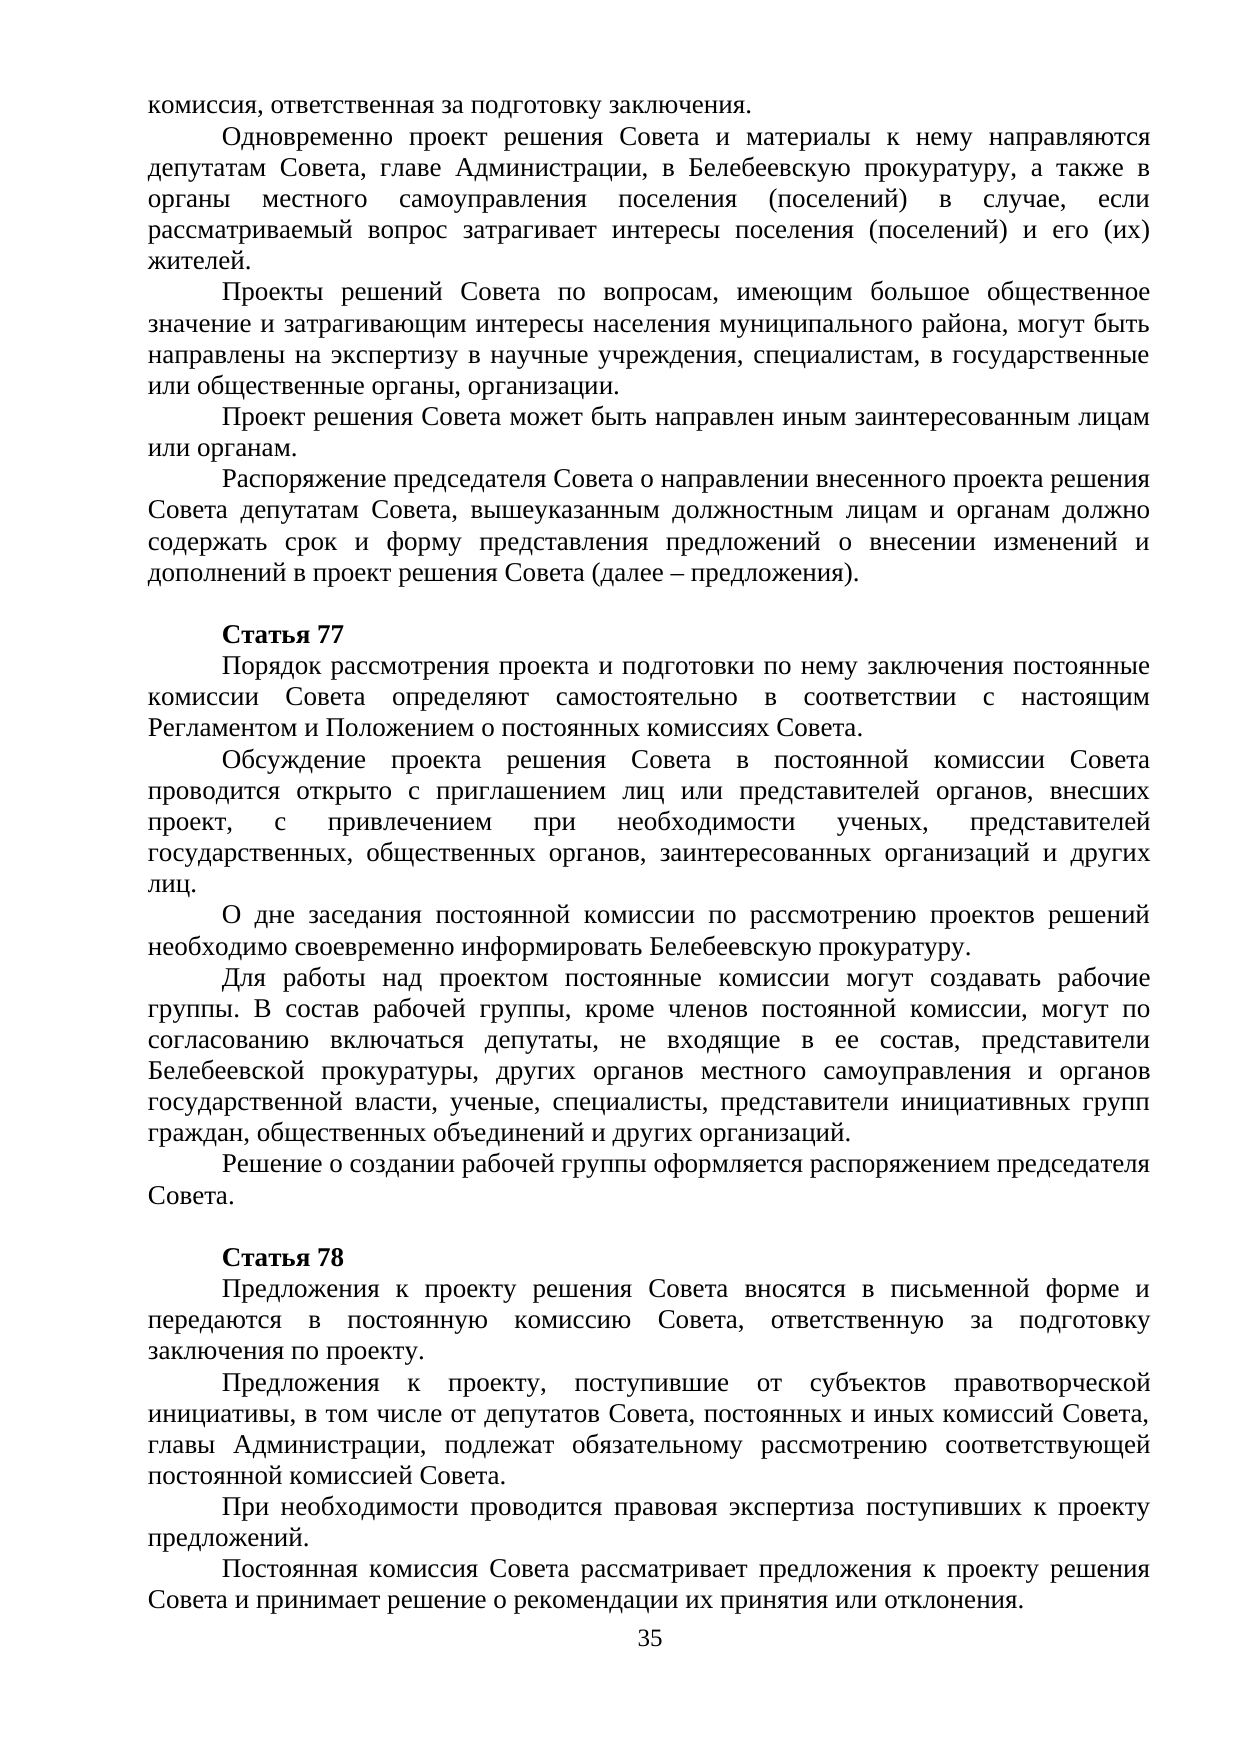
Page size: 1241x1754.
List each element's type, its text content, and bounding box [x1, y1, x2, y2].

title Статья 77 [148, 618, 1152, 649]
text Предложения к проекту, поступившие от субъектов правотворческой инициативы, в том числе от депутатов Совета, постоянных и иных комиссий Совета, главы Администрации, подлежат обязательному рассмотрению соответствующей постоянной комиссией Совета. [148, 1366, 1152, 1490]
text Обсуждение проекта решения Совета в постоянной комиссии Совета проводится открыто с приглашением лиц или представителей органов, внесших проект, с привлечением при необходимости ученых, представителей государственных, общественных органов, заинтересованных организаций и других лиц. [148, 743, 1152, 898]
text Одновременно проект решения Совета и материалы к нему направляются депутатам Совета, главе Администрации, в Белебеевскую прокуратуру, а также в органы местного самоуправления поселения (поселений) в случае, если рассматриваемый вопрос затрагивает интересы поселения (поселений) и его (их) жителей. [148, 120, 1152, 276]
title Статья 78 [148, 1241, 1152, 1272]
text О дне заседания постоянной комиссии по рассмотрению проектов решений необходимо своевременно информировать Белебеевскую прокуратуру. [148, 898, 1152, 961]
text Для работы над проектом постоянные комиссии могут создавать рабочие группы. В состав рабочей группы, кроме членов постоянной комиссии, могут по согласованию включаться депутаты, не входящие в ее состав, представители Белебеевской прокуратуры, других органов местного самоуправления и органов государственной власти, ученые, специалисты, представители инициативных групп граждан, общественных объединений и других организаций. [148, 961, 1152, 1148]
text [148, 89, 1152, 120]
text Проекты решений Совета по вопросам, имеющим большое общественное значение и затрагивающим интересы населения муниципального района, могут быть направлены на экспертизу в научные учреждения, специалистам, в государственные или общественные органы, организации. [148, 276, 1152, 400]
text Проект решения Совета может быть направлен иным заинтересованным лицам или органам. [148, 400, 1152, 462]
text Решение о создании рабочей группы оформляется распоряжением председателя Совета. [148, 1148, 1152, 1210]
text Порядок рассмотрения проекта и подготовки по нему заключения постоянные комиссии Совета определяют самостоятельно в соответствии с настоящим Регламентом и Положением о постоянных комиссиях Совета. [148, 649, 1152, 743]
text При необходимости проводится правовая экспертиза поступивших к проекту предложений. [148, 1490, 1152, 1552]
text Постоянная комиссия Совета рассматривает предложения к проекту решения Совета и принимает решение о рекомендации их принятия или отклонения. [148, 1552, 1152, 1615]
text Предложения к проекту решения Совета вносятся в письменной форме и передаются в постоянную комиссию Совета, ответственную за подготовку заключения по проекту. [148, 1272, 1152, 1366]
text Распоряжение председателя Совета о направлении внесенного проекта решения Совета депутатам Совета, вышеуказанным должностным лицам и органам должно содержать срок и форму представления предложений о внесении изменений и дополнений в проект решения Совета (далее – предложения). [148, 462, 1152, 587]
